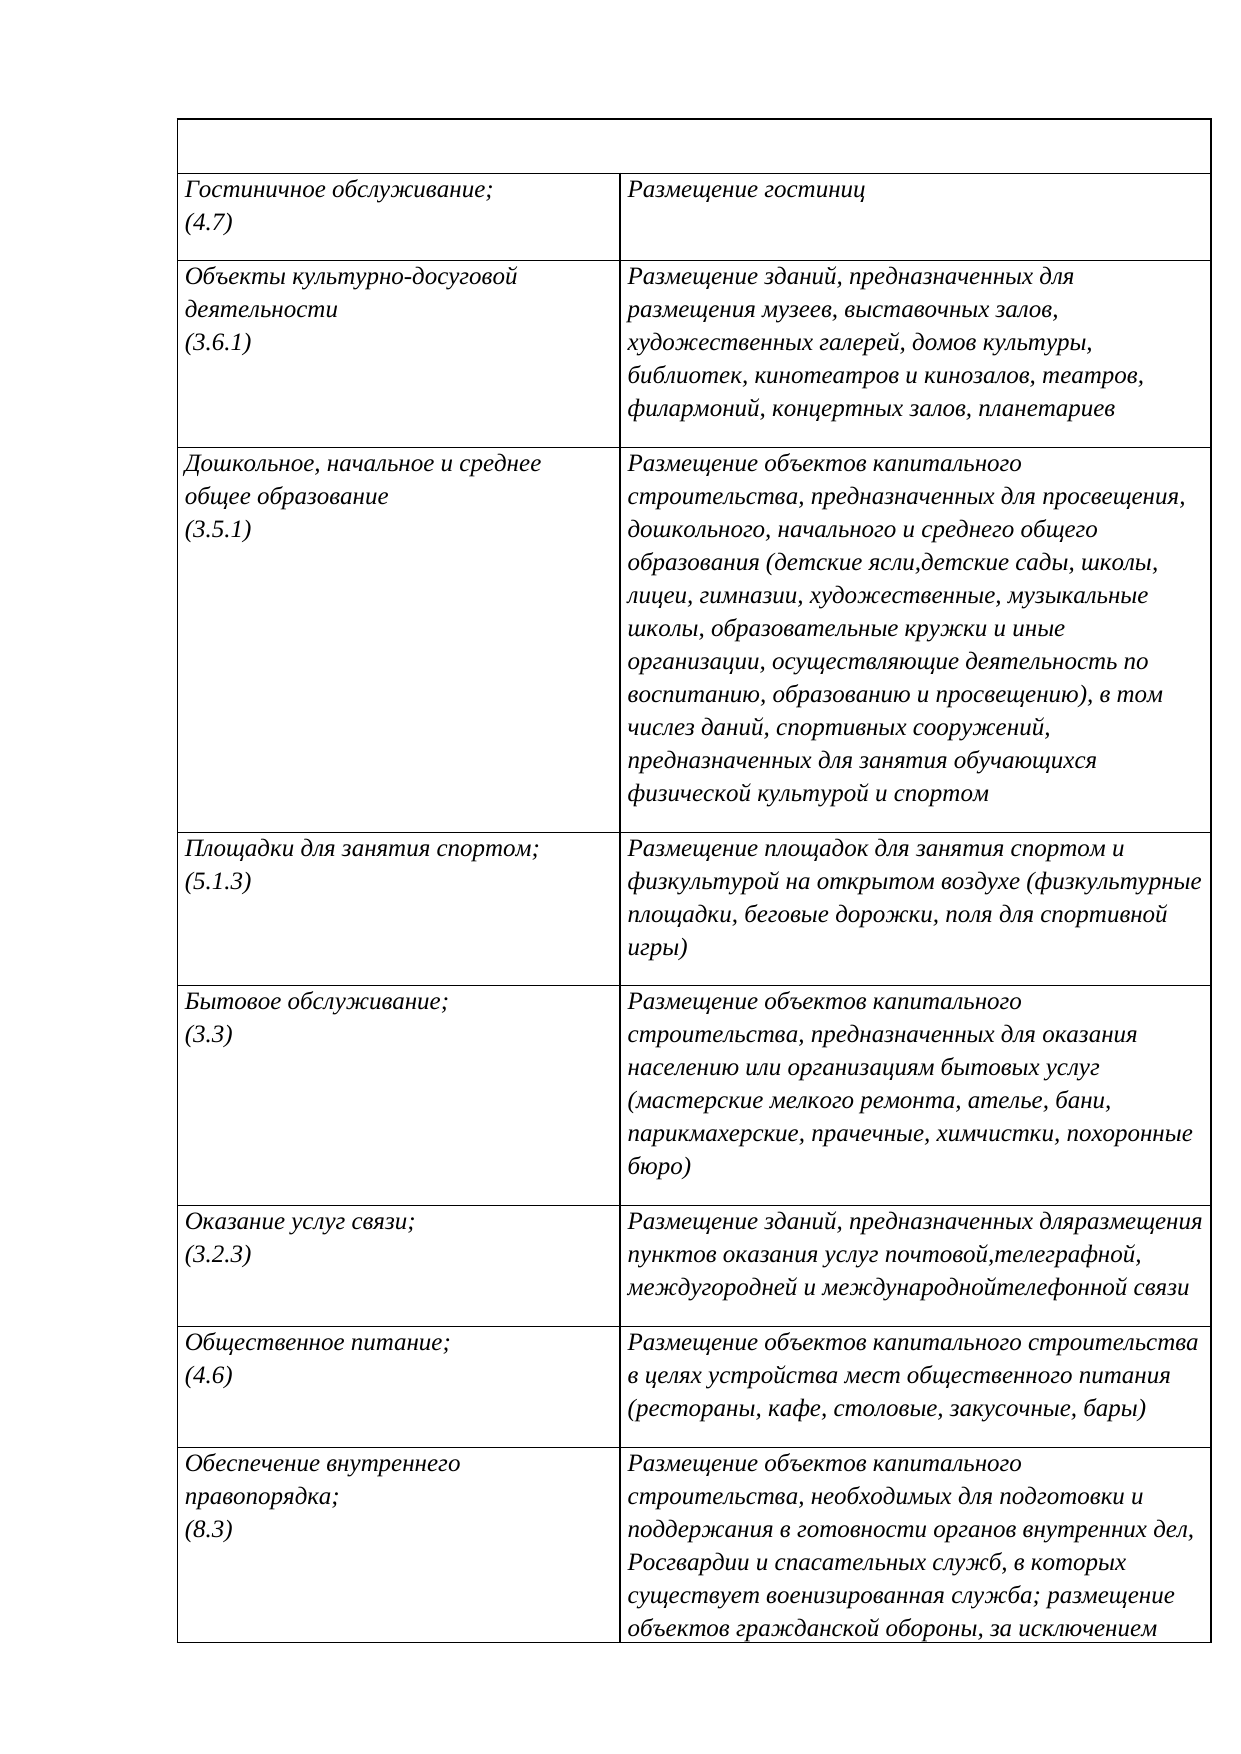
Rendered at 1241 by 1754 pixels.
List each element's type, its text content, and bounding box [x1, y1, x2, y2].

table_cell Дошкольное, начальное и среднее общее образование (3.5.1) [178, 448, 619, 832]
table_cell Размещение объектов капитального строительства, предназначенных для просвещения, дошкольного, начального и среднего общего образования (детские ясли,детские сады, школы, лицеи, гимназии, художественные, музыкальные школы, образовательные кружки и иные организации, осуществляющие деятельность по воспитанию, образованию и просвещению), в том числез даний, спортивных сооружений, предназначенных для занятия обучающихся физической культурой и спортом [621, 448, 1210, 832]
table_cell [178, 120, 1210, 172]
table_cell Общественное питание; (4.6) [178, 1327, 619, 1447]
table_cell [178, 1448, 619, 1642]
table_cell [621, 1448, 1210, 1642]
table_cell Оказание услуг связи; (3.2.3) [178, 1206, 619, 1326]
table_cell Гостиничное обслуживание; (4.7) [178, 174, 619, 260]
table_cell Объекты культурно-досуговой деятельности (3.6.1) [178, 261, 619, 447]
table_cell Размещение зданий, предназначенных дляразмещения пунктов оказания услуг почтовой,телеграфной, междугородней и международнойтелефонной связи [621, 1206, 1210, 1326]
table_cell Размещение объектов капитального строительства, предназначенных для оказания населению или организациям бытовых услуг (мастерские мелкого ремонта, ателье, бани, парикмахерские, прачечные, химчистки, похоронные бюро) [621, 986, 1210, 1205]
table_cell Площадки для занятия спортом; (5.1.3) [178, 833, 619, 985]
table_cell Размещение площадок для занятия спортом и физкультурой на открытом воздухе (физкультурные площадки, беговые дорожки, поля для спортивной игры) [621, 833, 1210, 985]
table_cell Размещение объектов капитального строительства в целях устройства мест общественного питания (рестораны, кафе, столовые, закусочные, бары) [621, 1327, 1210, 1447]
table_cell Размещение зданий, предназначенных для размещения музеев, выставочных залов, художественных галерей, домов культуры, библиотек, кинотеатров и кинозалов, театров, филармоний, концертных залов, планетариев [621, 261, 1210, 447]
table_cell Размещение гостиниц [621, 174, 1210, 260]
table_cell Бытовое обслуживание; (3.3) [178, 986, 619, 1205]
